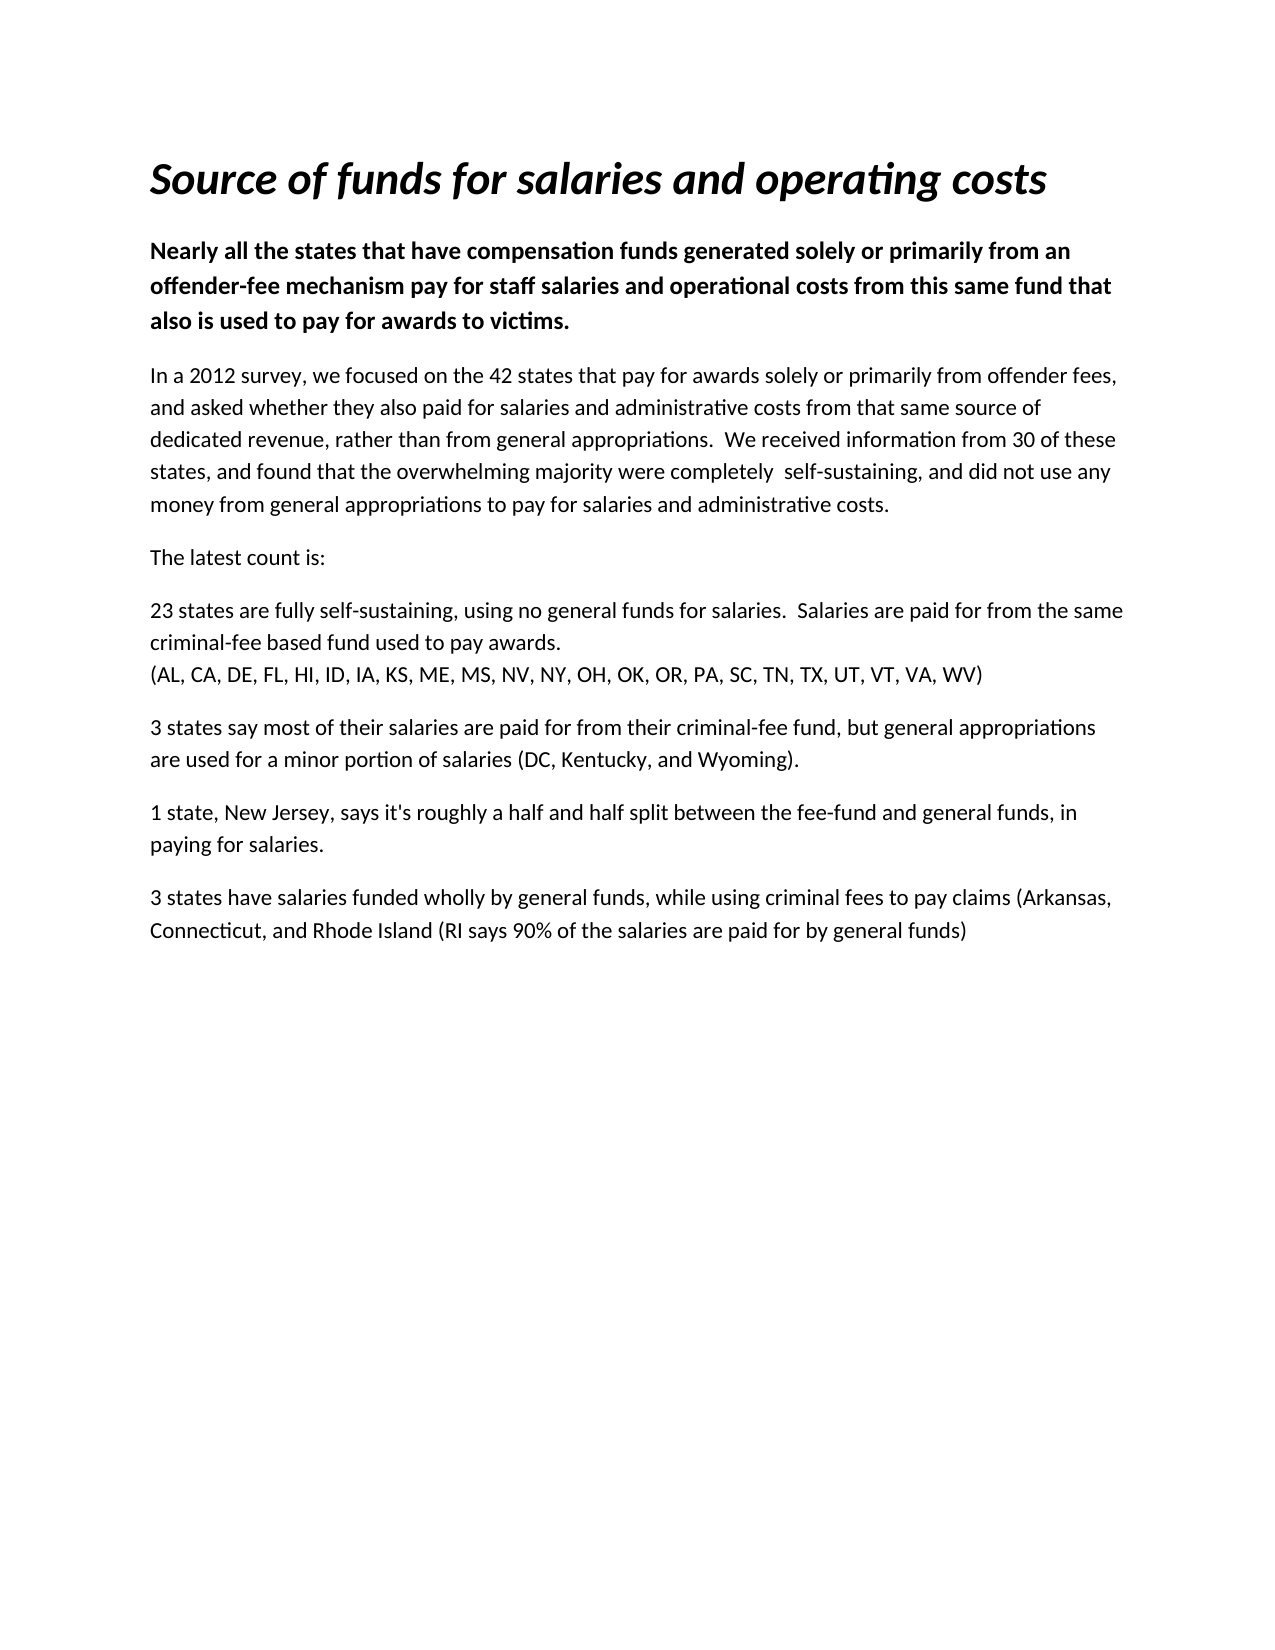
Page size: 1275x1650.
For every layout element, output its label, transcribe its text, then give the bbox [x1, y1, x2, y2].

text In a 2012 survey, we focused on the 42 states that pay for awards solely or primarily from offender fees, and asked whether they also paid for salaries and administrative costs from that same source of dedicated revenue, rather than from general appropriations. We received information from 30 of these states, and found that the overwhelming majority were completely self-sustaining, and did not use any money from general appropriations to pay for salaries and administrative costs. [150, 361, 1125, 518]
text 3 states say most of their salaries are paid for from their criminal-fee fund, but general appropriations are used for a minor portion of salaries (DC, Kentucky, and Wyoming). [150, 713, 1125, 773]
text Nearly all the states that have compensation funds generated solely or primarily from an offender-fee mechanism pay for staff salaries and operational costs from this same fund that also is used to pay for awards to victims. [150, 235, 1125, 336]
text 23 states are fully self-sustaining, using no general funds for salaries. Salaries are paid for from the same criminal-fee based fund used to pay awards. (AL, CA, DE, FL, HI, ID, IA, KS, ME, MS, NV, NY, OH, OK, OR, PA, SC, TN, TX, UT, VT, VA, WV) [150, 596, 1125, 688]
text Source of funds for salaries and operating costs [150, 150, 1125, 206]
text The latest count is: [150, 543, 1125, 571]
text 1 state, New Jersey, says it's roughly a half and half split between the fee-fund and general funds, in paying for salaries. [150, 798, 1125, 858]
text 3 states have salaries funded wholly by general funds, while using criminal fees to pay claims (Arkansas, Connecticut, and Rhode Island (RI says 90% of the salaries are paid for by general funds) [150, 883, 1125, 944]
